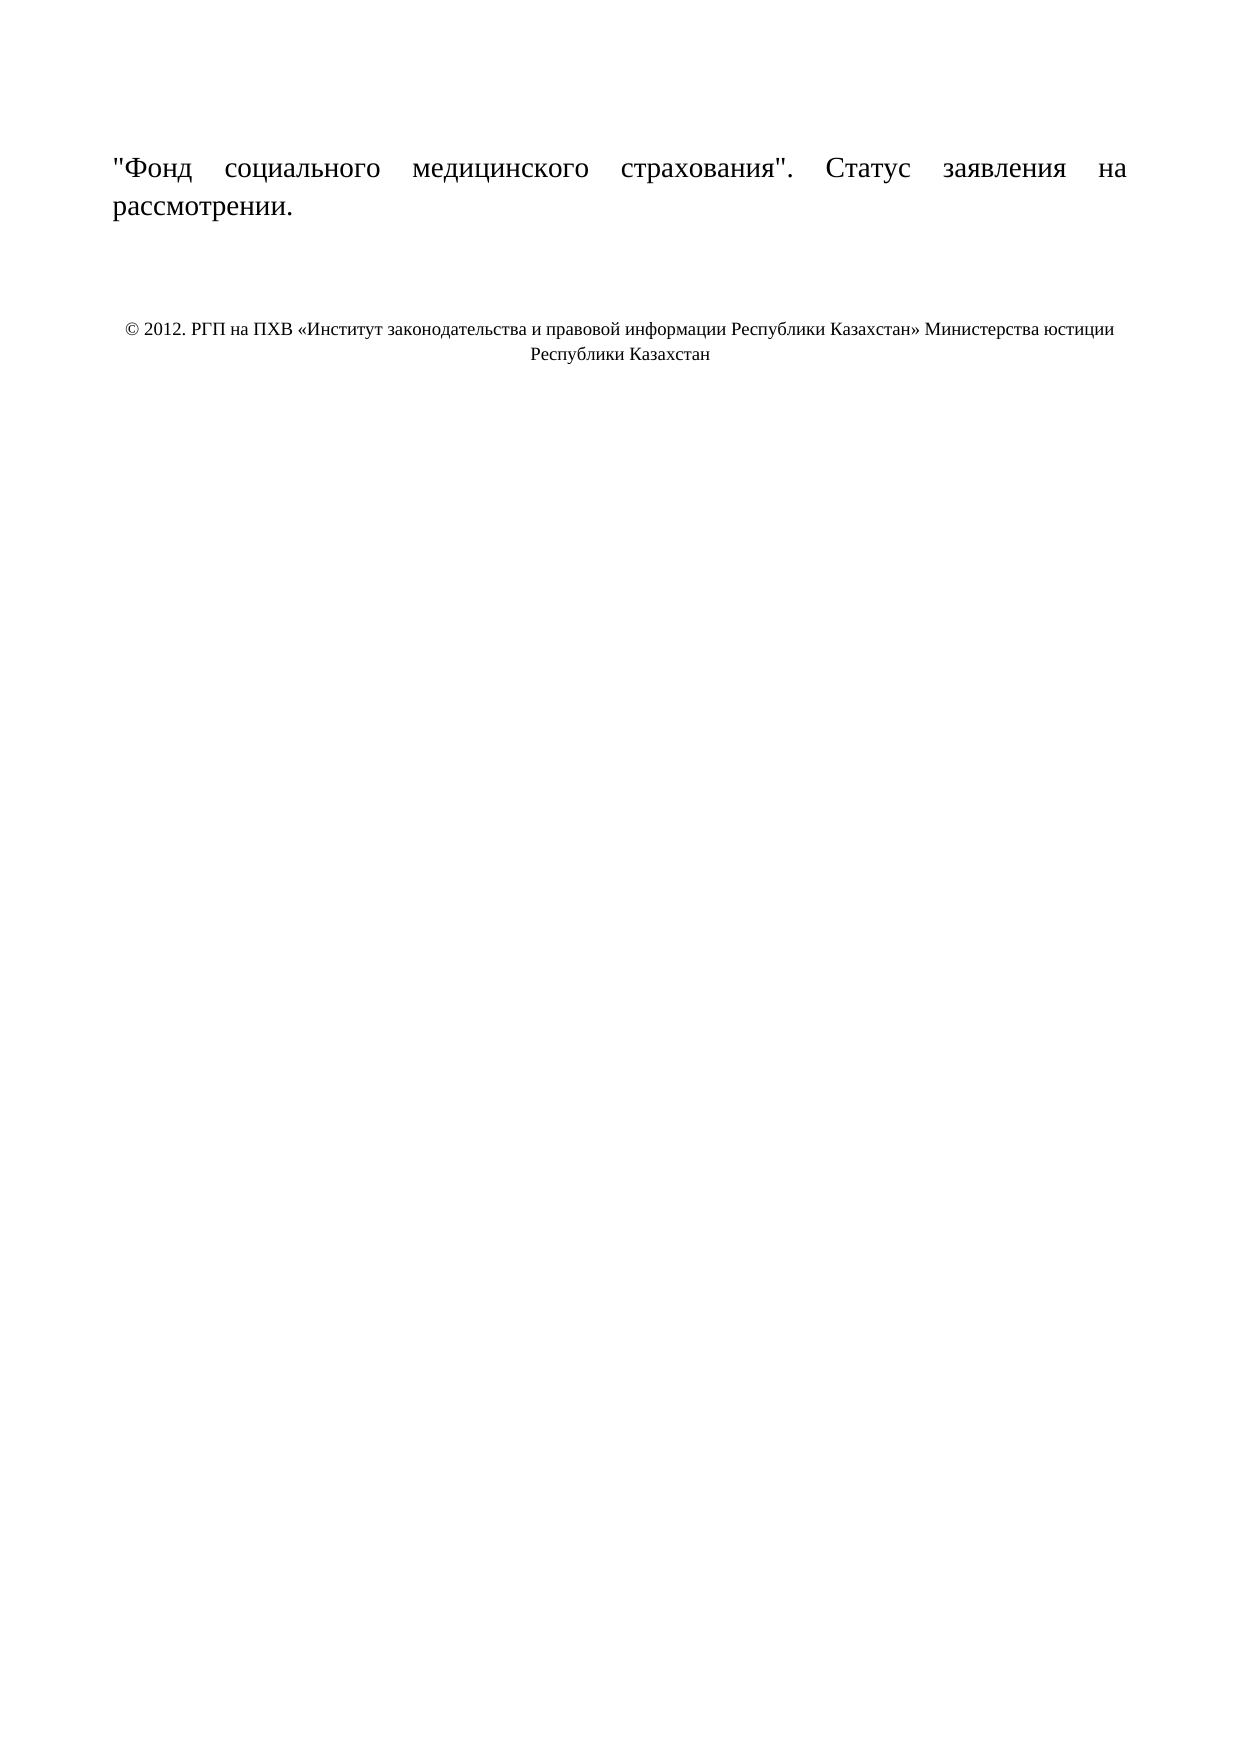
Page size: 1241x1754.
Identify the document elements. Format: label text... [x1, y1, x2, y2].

text "Фонд социального медицинского страхования". Статус заявления на рассмотрении. [112, 150, 1128, 222]
text © 2012. РГП на ПХВ «Институт законодательства и правовой информации Республики Казахстан» Министерства юстиции Республики Казахстан [112, 318, 1128, 364]
